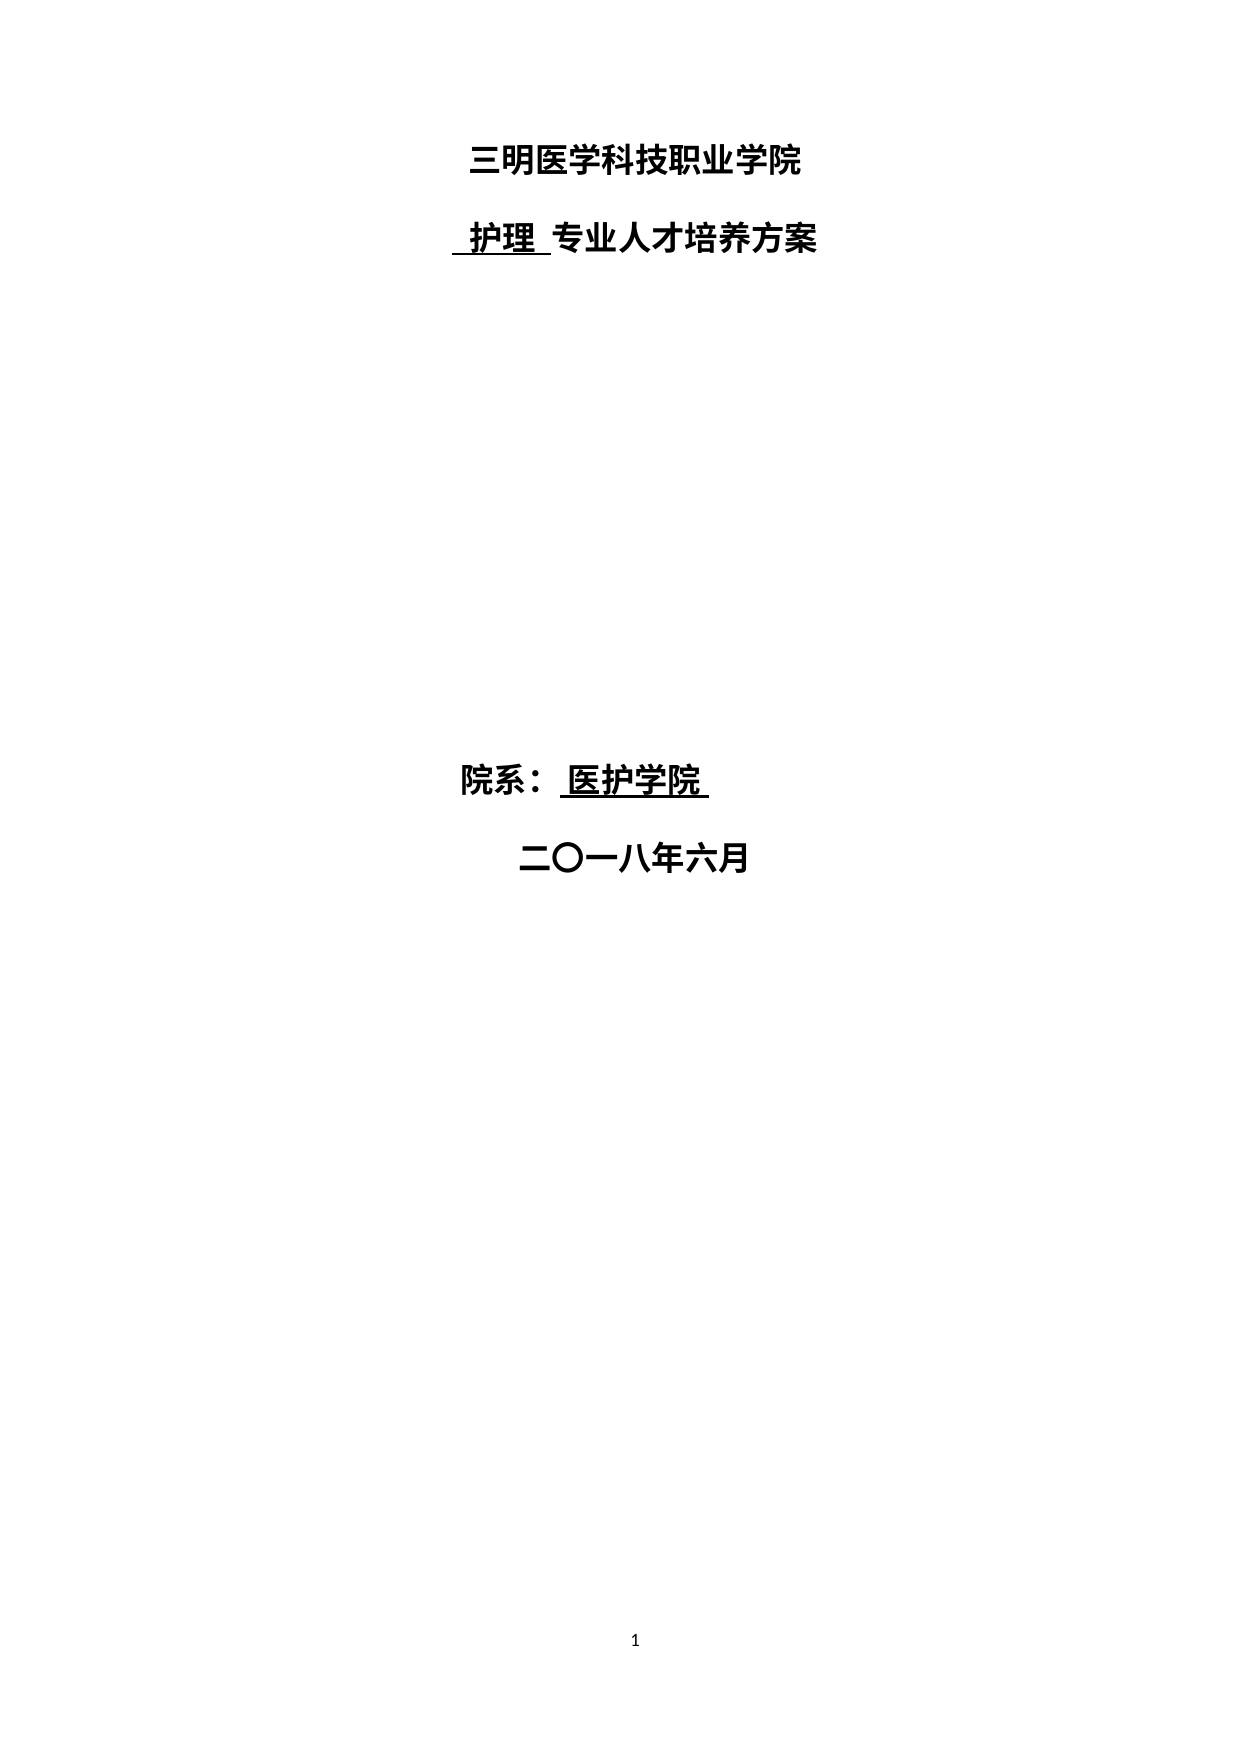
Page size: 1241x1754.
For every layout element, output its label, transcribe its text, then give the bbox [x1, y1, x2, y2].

text 三明医学科技职业学院 [177, 125, 1092, 190]
text 护理 专业人才培养方案 [177, 203, 1092, 268]
text 院系： 医护学院 [177, 745, 1092, 810]
text 二〇一八年六月 [177, 823, 1092, 888]
